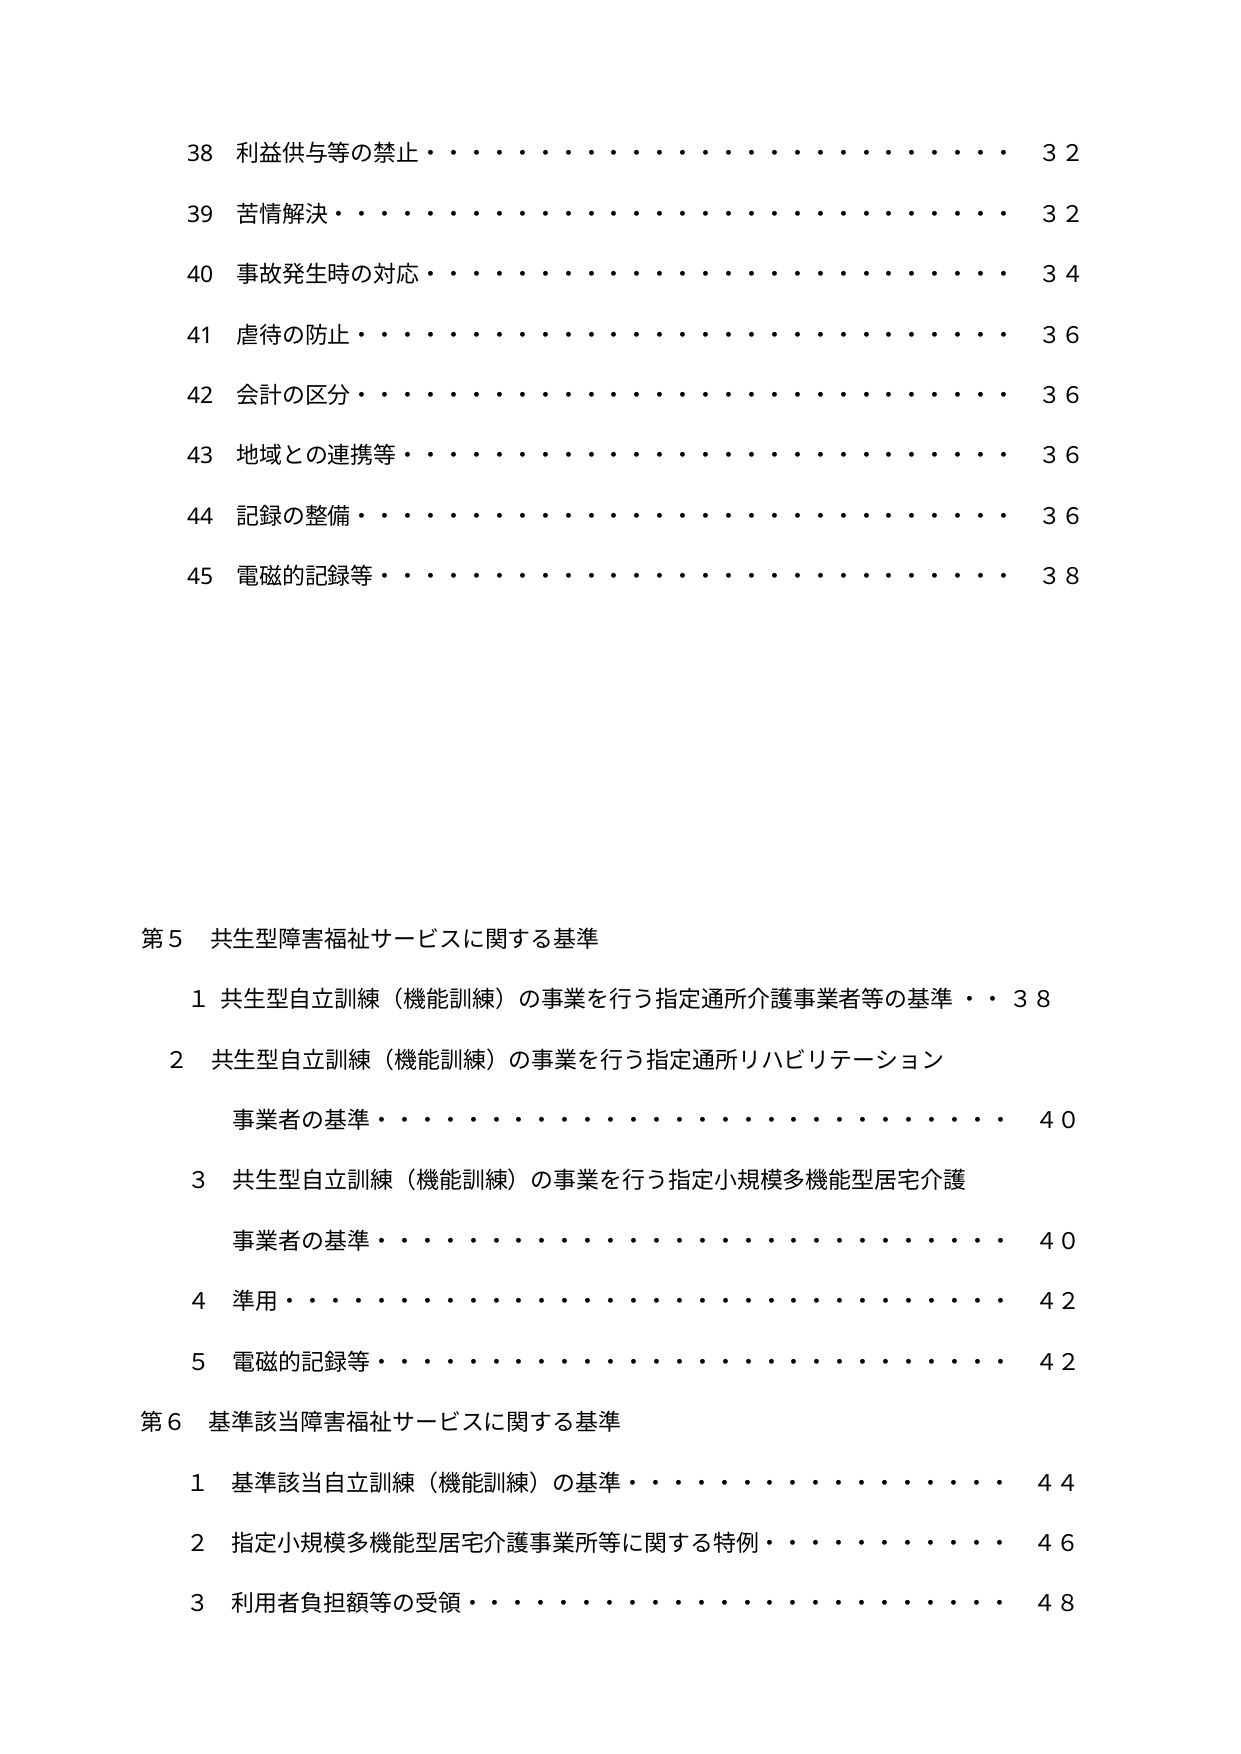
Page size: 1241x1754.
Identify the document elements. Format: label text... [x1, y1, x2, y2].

text ５ 電磁的記録等・・・・・・・・・・・・・・・・・・・・・・・・・・・・ ４２ [118, 1330, 1122, 1391]
text ２ 指定小規模多機能型居宅介護事業所等に関する特例・・・・・・・・・・・ ４６ [140, 1511, 1122, 1572]
text 39 苦情解決・・・・・・・・・・・・・・・・・・・・・・・・・・・・・・ ３２ [118, 182, 1122, 243]
text ３ 利用者負担額等の受領・・・・・・・・・・・・・・・・・・・・・・・・ ４８ [140, 1572, 1122, 1632]
text １ 基準該当自立訓練（機能訓練）の基準・・・・・・・・・・・・・・・・・ ４４ [140, 1451, 1122, 1511]
text 44 記録の整備・・・・・・・・・・・・・・・・・・・・・・・・・・・・・ ３６ [118, 484, 1122, 545]
text 38 利益供与等の禁止・・・・・・・・・・・・・・・・・・・・・・・・・・ ３２ [118, 122, 1122, 182]
text 第６ 基準該当障害福祉サービスに関する基準 [140, 1391, 1122, 1451]
text ３ 共生型自立訓練（機能訓練）の事業を行う指定小規模多機能型居宅介護 [118, 1149, 1122, 1209]
text 第５ 共生型障害福祉サービスに関する基準 [118, 907, 1122, 968]
text 45 電磁的記録等・・・・・・・・・・・・・・・・・・・・・・・・・・・・ ３８ [118, 545, 1122, 605]
text ４ 準用・・・・・・・・・・・・・・・・・・・・・・・・・・・・・・・・ ４２ [118, 1270, 1122, 1330]
text 43 地域との連携等・・・・・・・・・・・・・・・・・・・・・・・・・・・ ３６ [118, 424, 1122, 484]
text 41 虐待の防止・・・・・・・・・・・・・・・・・・・・・・・・・・・・・ ３６ [118, 303, 1122, 363]
text 事業者の基準・・・・・・・・・・・・・・・・・・・・・・・・・・・・ ４０ [118, 1088, 1122, 1149]
text 40 事故発生時の対応・・・・・・・・・・・・・・・・・・・・・・・・・・ ３４ [118, 243, 1122, 303]
text ２ 共生型自立訓練（機能訓練）の事業を行う指定通所リハビリテーション [118, 1028, 1122, 1088]
text 42 会計の区分・・・・・・・・・・・・・・・・・・・・・・・・・・・・・ ３６ [118, 363, 1122, 424]
text １ 共生型自立訓練（機能訓練）の事業を行う指定通所介護事業者等の基準 ・・ ３８ [118, 968, 1122, 1028]
text 事業者の基準・・・・・・・・・・・・・・・・・・・・・・・・・・・・ ４０ [118, 1209, 1122, 1270]
